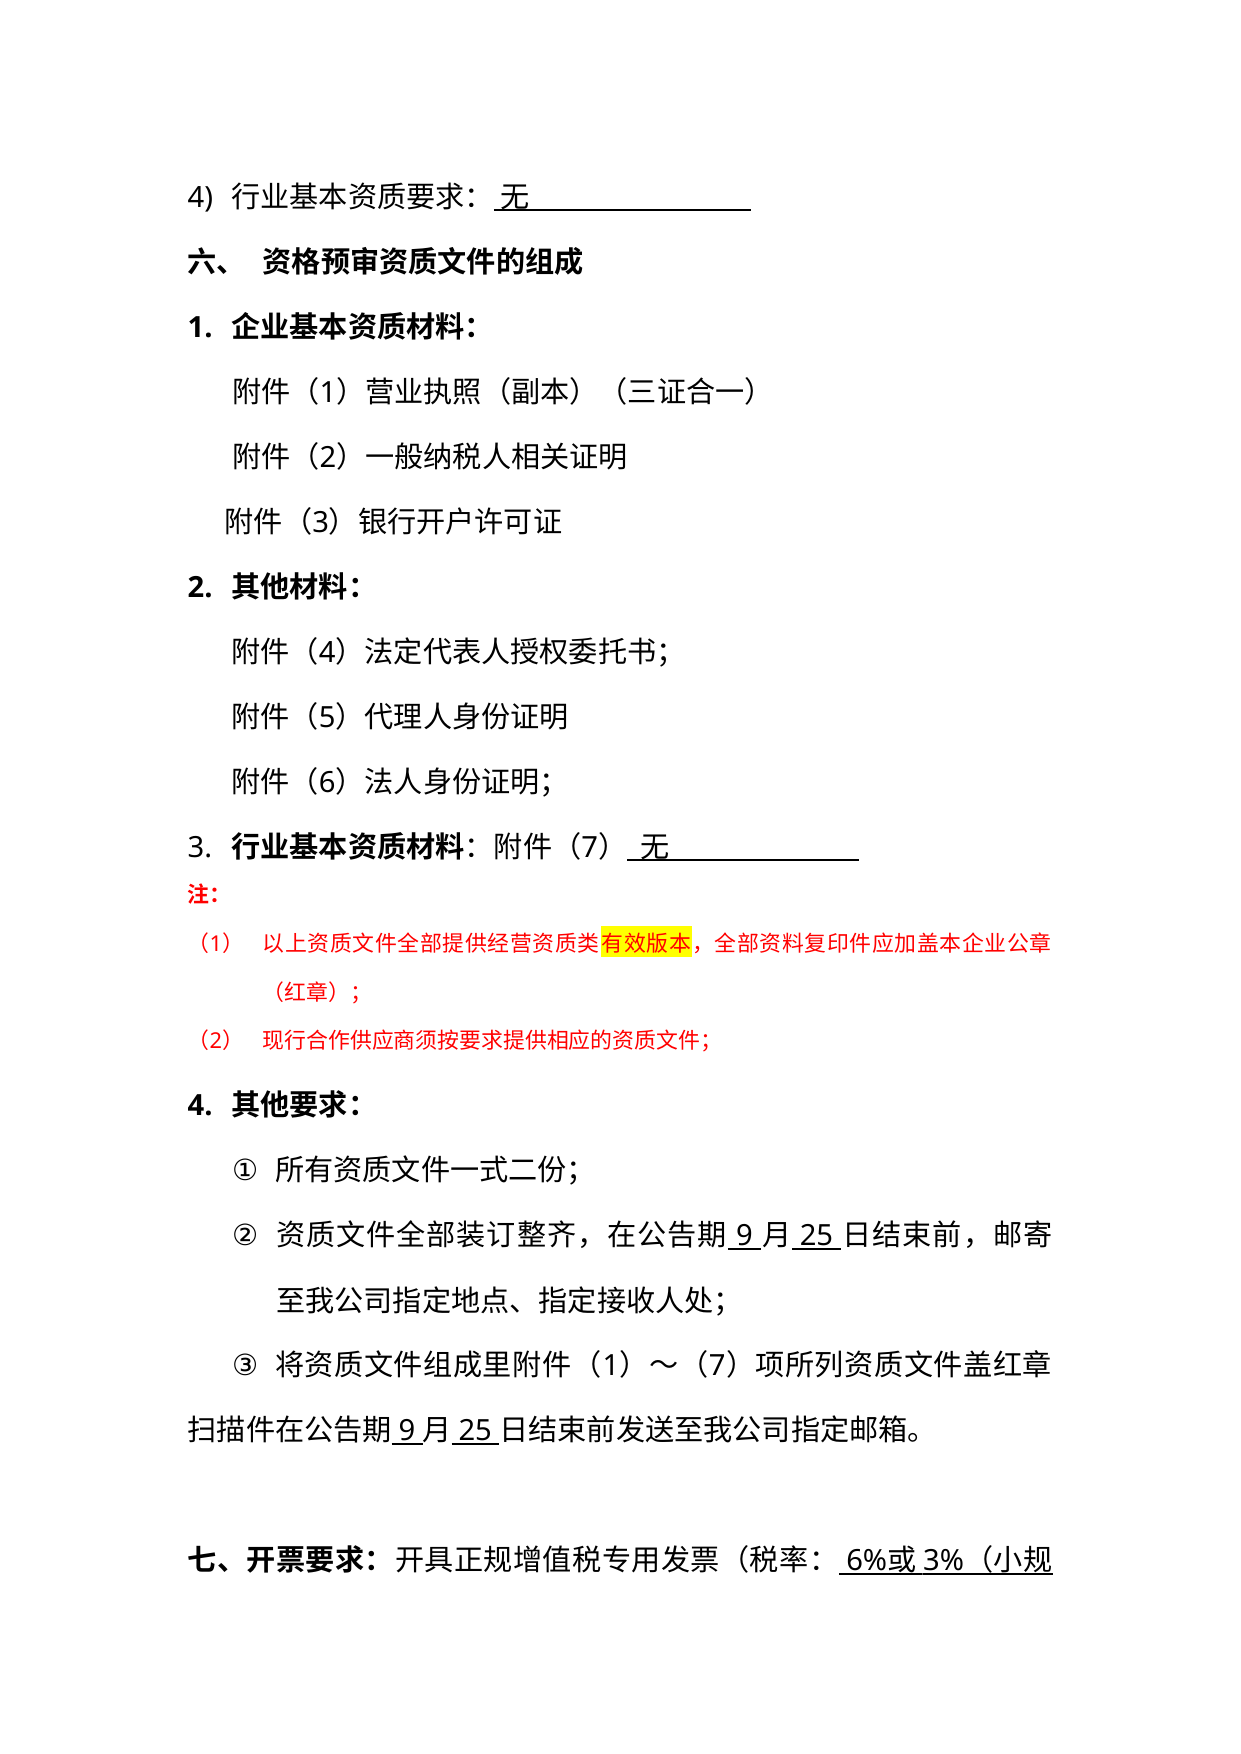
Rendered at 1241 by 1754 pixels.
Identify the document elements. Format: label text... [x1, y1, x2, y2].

list 所有资质文件一式二份； [187, 1136, 1053, 1201]
list 附件（6）法人身份证明； [231, 747, 1053, 812]
list 其他要求： [187, 1071, 1053, 1136]
list 附件（5）代理人身份证明 [231, 682, 1053, 747]
list 将资质文件组成里附件（1）～（7）项所列资质文件盖红章扫描件在公告期 9 月 25 日结束前发送至我公司指定邮箱。 [187, 1331, 1053, 1461]
list 行业基本资质材料：附件（7） 无 [187, 812, 1053, 877]
text 注： [187, 877, 1053, 909]
list 企业基本资质材料： [187, 292, 1053, 357]
list 其他材料： [187, 552, 1053, 617]
list 资质文件全部装订整齐，在公告期 9 月 25 日结束前，邮寄至我公司指定地点、指定接收人处； [232, 1201, 1053, 1331]
text 附件（1）营业执照（副本）（三证合一） [187, 357, 1053, 422]
list 行业基本资质要求： 无 [187, 162, 1053, 227]
list 附件（4）法定代表人授权委托书； [231, 617, 1053, 682]
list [187, 1526, 1053, 1591]
list 资格预审资质文件的组成 [187, 227, 1053, 292]
list 现行合作供应商须按要求提供相应的资质文件； [187, 1022, 1053, 1055]
text 附件（2）一般纳税人相关证明 [187, 422, 1053, 487]
text 附件（3）银行开户许可证 [187, 487, 1053, 552]
list 以上资质文件全部提供经营资质类有效版本，全部资料复印件应加盖本企业公章（红章）； [187, 925, 1053, 1007]
